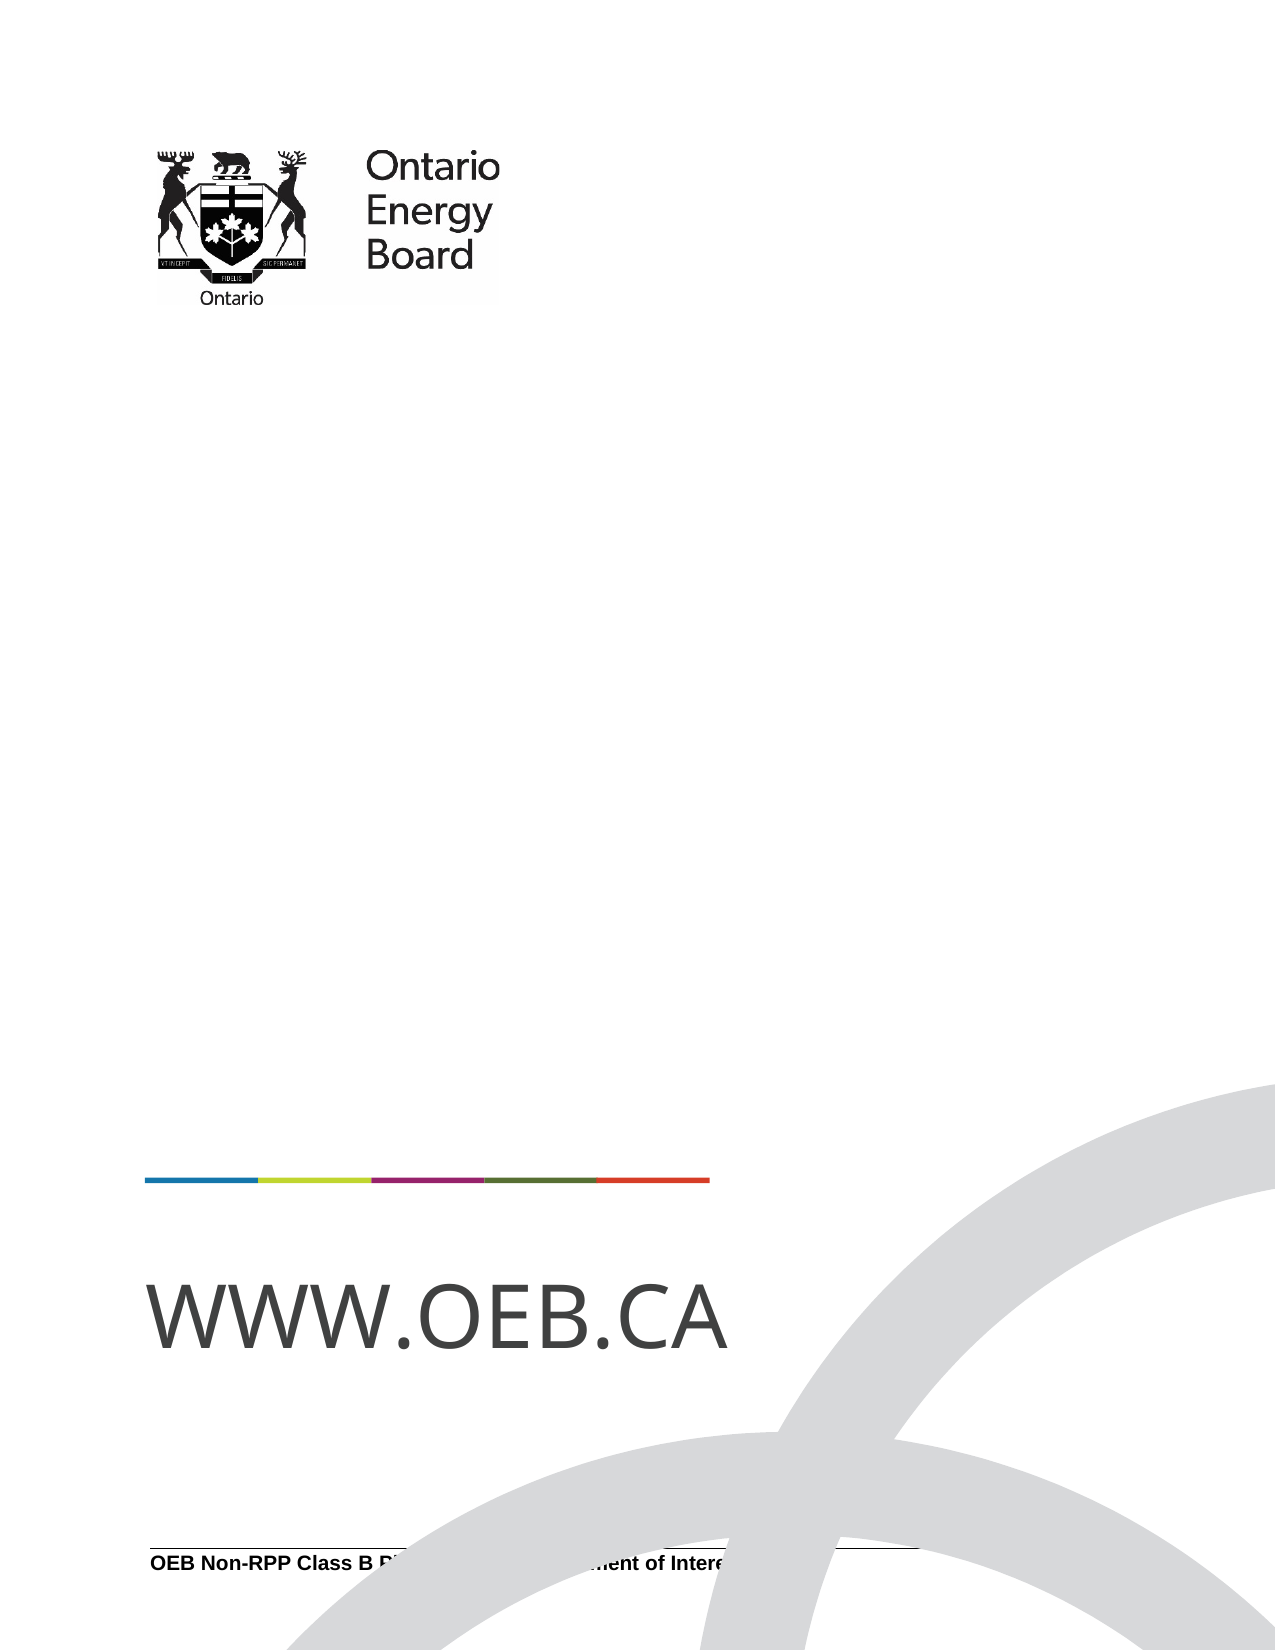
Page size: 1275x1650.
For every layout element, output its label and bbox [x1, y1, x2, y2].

picture [157, 150, 500, 305]
